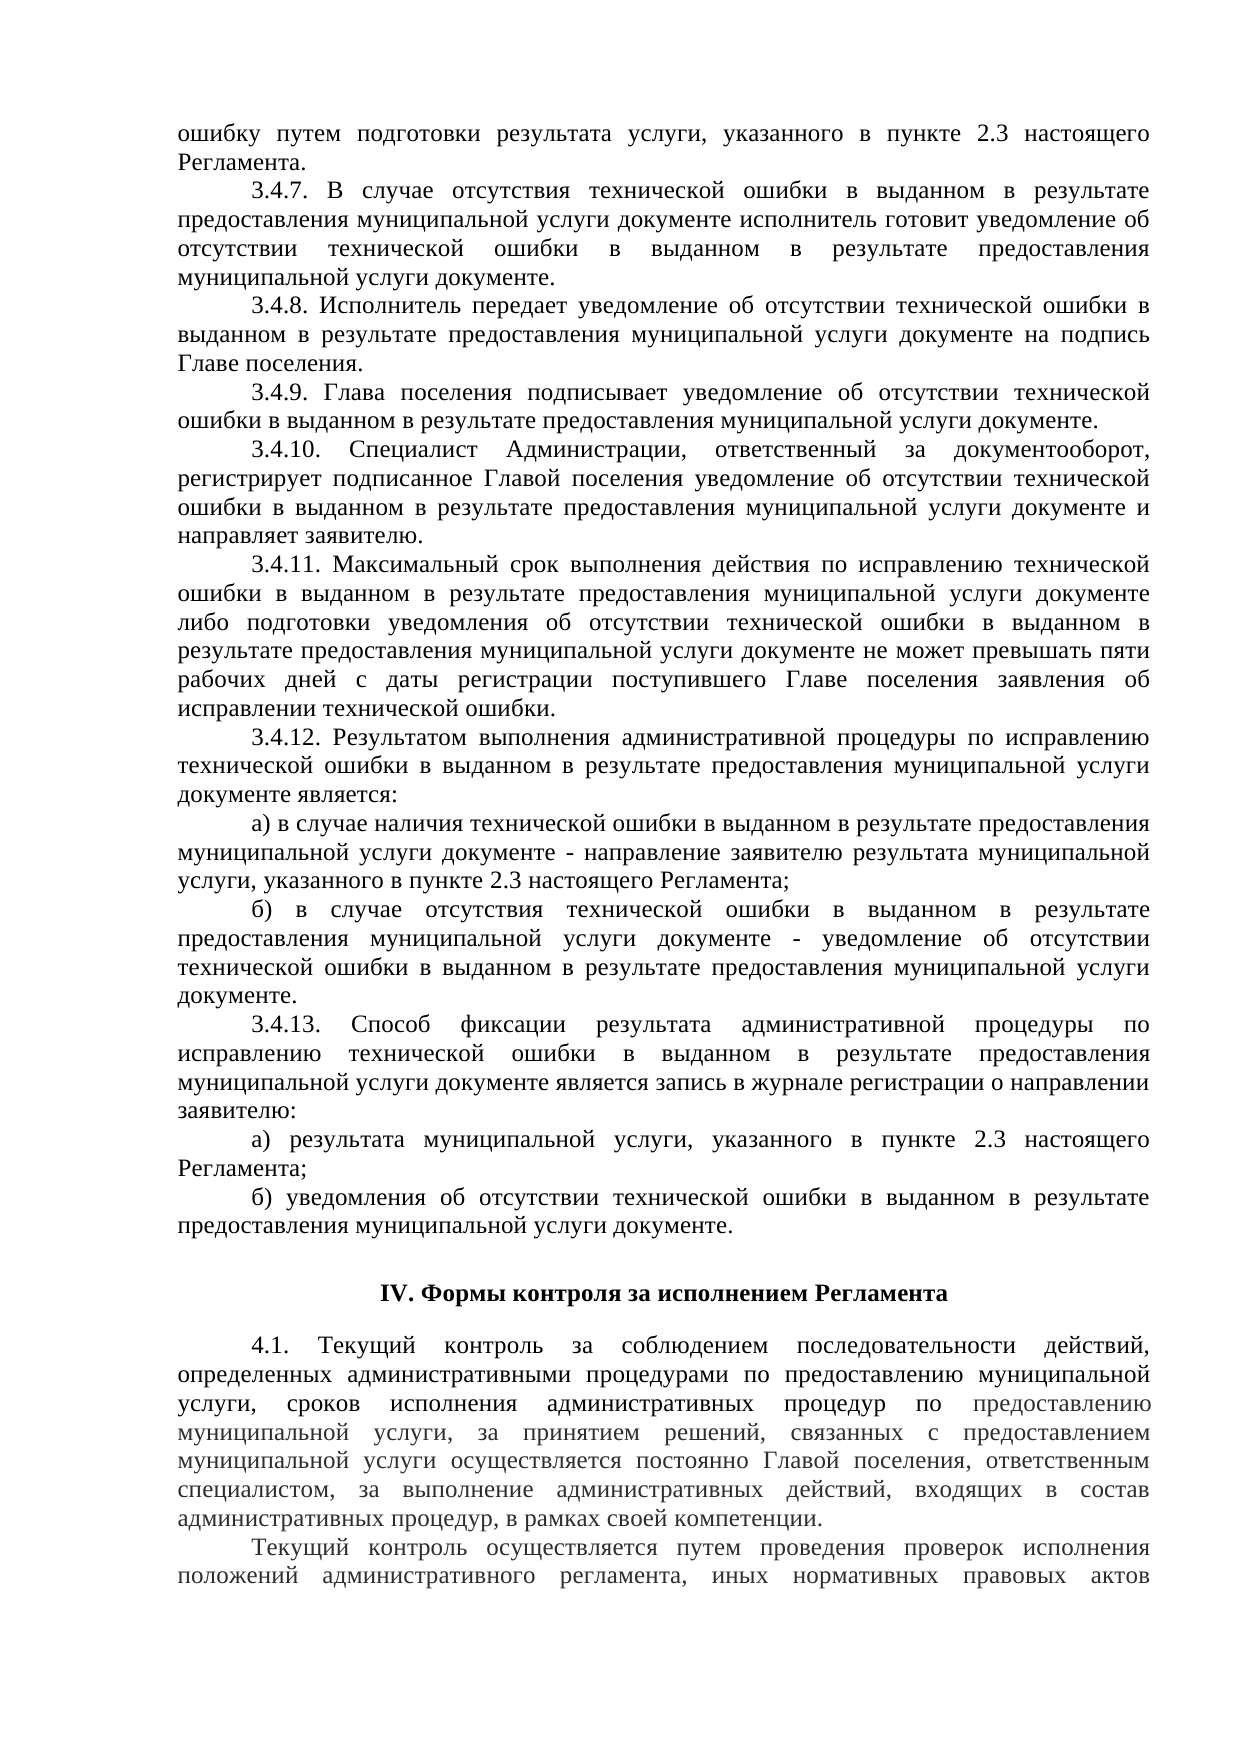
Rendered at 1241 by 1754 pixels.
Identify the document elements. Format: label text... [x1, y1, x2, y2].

text 3.4.10. Специалист Администрации, ответственный за документооборот, регистрирует подписанное Главой поселения уведомление об отсутствии технической ошибки в выданном в результате предоставления муниципальной услуги документе и направляет заявителю. [177, 434, 1152, 549]
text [177, 118, 1152, 176]
text 4.1. Текущий контроль за соблюдением последовательности действий, определенных административными процедурами по предоставлению муниципальной услуги, сроков исполнения административных процедур по предоставлению муниципальной услуги, за принятием решений, связанных с предоставлением муниципальной услуги осуществляется постоянно Главой поселения, ответственным специалистом, за выполнение административных действий, входящих в состав административных процедур, в рамках своей компетенции. [177, 1331, 1152, 1532]
text б) уведомления об отсутствии технической ошибки в выданном в результате предоставления муниципальной услуги документе. [177, 1182, 1152, 1239]
text IV. Формы контроля за исполнением Регламента [177, 1278, 1152, 1307]
text 3.4.8. Исполнитель передает уведомление об отсутствии технической ошибки в выданном в результате предоставления муниципальной услуги документе на подпись Главе поселения. [177, 291, 1152, 377]
text 3.4.13. Способ фиксации результата административной процедуры по исправлению технической ошибки в выданном в результате предоставления муниципальной услуги документе является запись в журнале регистрации о направлении заявителю: [177, 1009, 1152, 1124]
text 3.4.12. Результатом выполнения административной процедуры по исправлению технической ошибки в выданном в результате предоставления муниципальной услуги документе является: [177, 722, 1152, 808]
text 3.4.9. Глава поселения подписывает уведомление об отсутствии технической ошибки в выданном в результате предоставления муниципальной услуги документе. [177, 377, 1152, 434]
text а) результата муниципальной услуги, указанного в пункте 2.3 настоящего Регламента; [177, 1124, 1152, 1182]
text 3.4.7. В случае отсутствия технической ошибки в выданном в результате предоставления муниципальной услуги документе исполнитель готовит уведомление об отсутствии технической ошибки в выданном в результате предоставления муниципальной услуги документе. [177, 176, 1152, 291]
text 3.4.11. Максимальный срок выполнения действия по исправлению технической ошибки в выданном в результате предоставления муниципальной услуги документе либо подготовки уведомления об отсутствии технической ошибки в выданном в результате предоставления муниципальной услуги документе не может превышать пяти рабочих дней с даты регистрации поступившего Главе поселения заявления об исправлении технической ошибки. [177, 549, 1152, 722]
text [177, 1532, 1152, 1589]
text а) в случае наличия технической ошибки в выданном в результате предоставления муниципальной услуги документе - направление заявителю результата муниципальной услуги, указанного в пункте 2.3 настоящего Регламента; [177, 808, 1152, 894]
text б) в случае отсутствия технической ошибки в выданном в результате предоставления муниципальной услуги документе - уведомление об отсутствии технической ошибки в выданном в результате предоставления муниципальной услуги документе. [177, 894, 1152, 1009]
